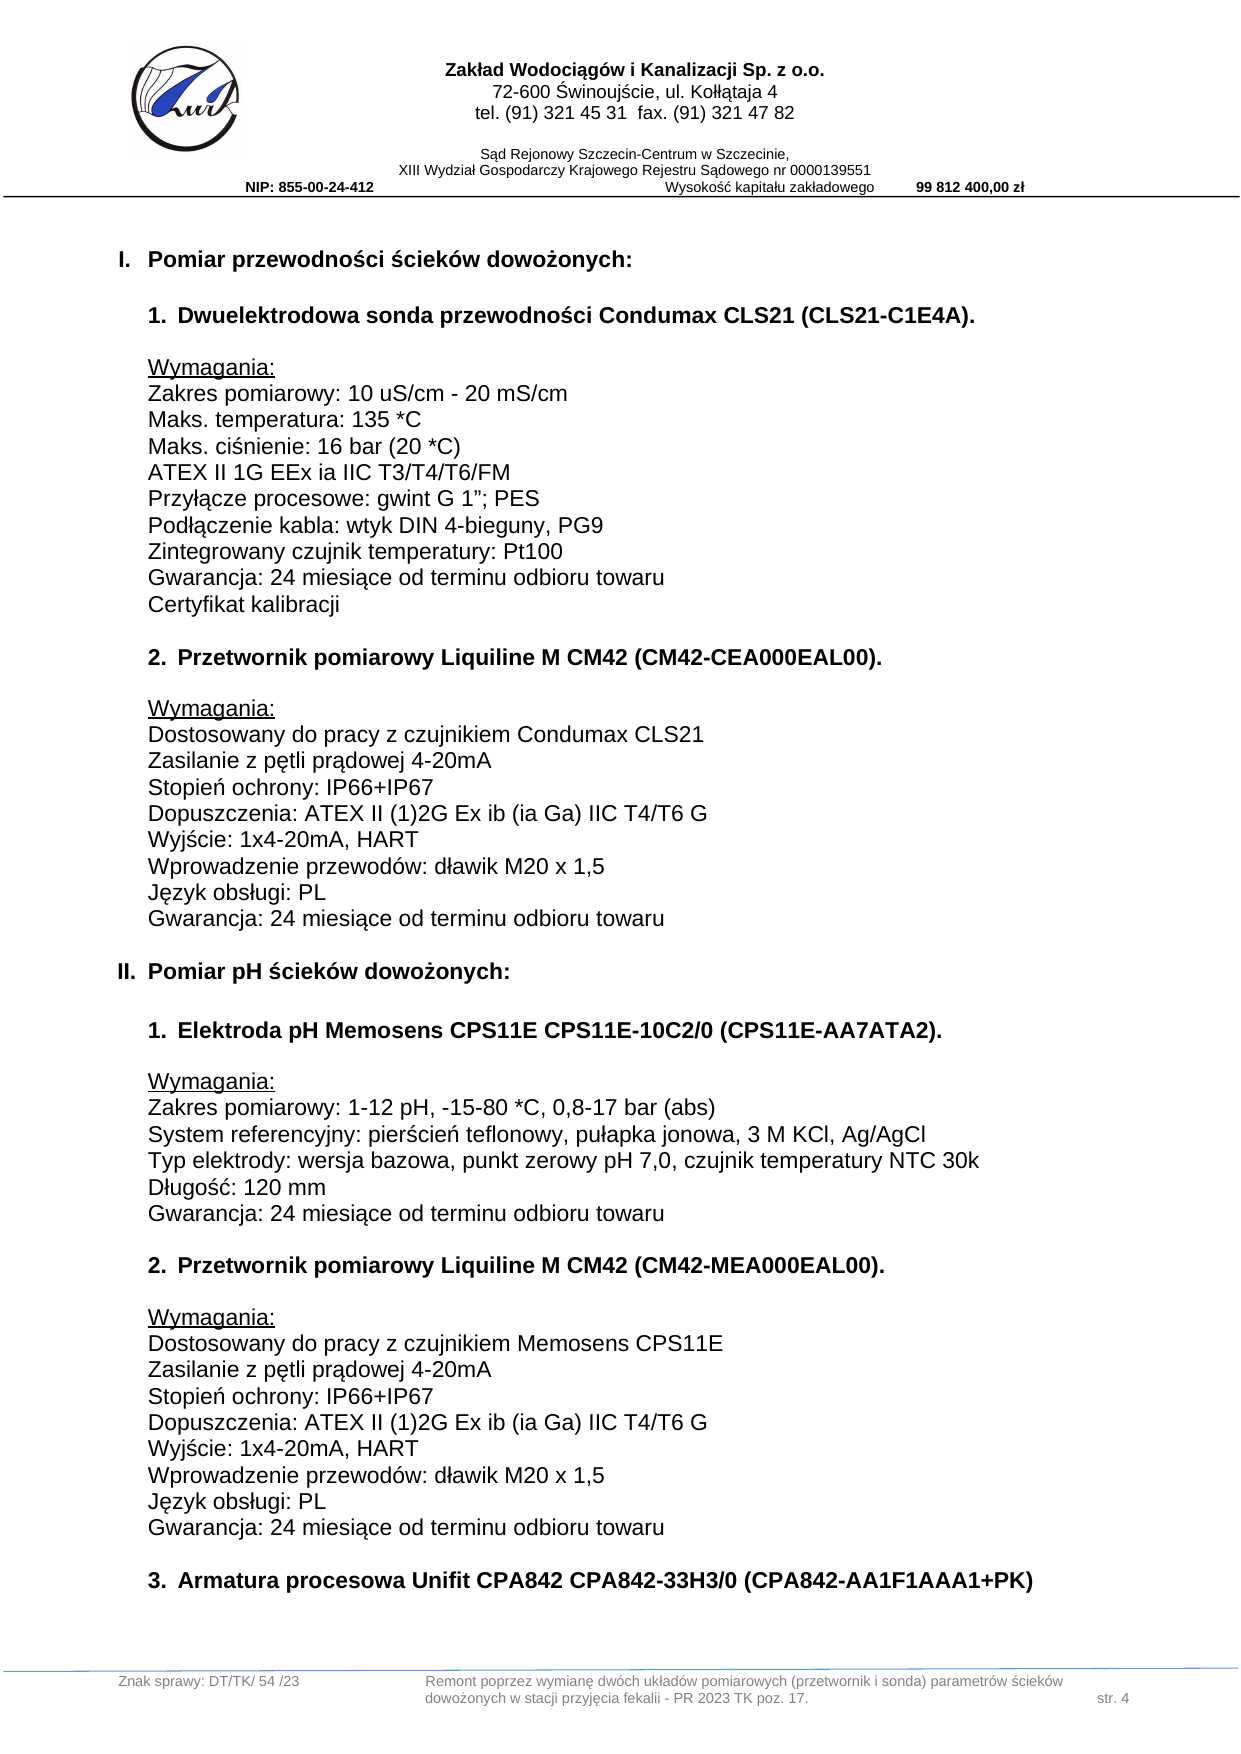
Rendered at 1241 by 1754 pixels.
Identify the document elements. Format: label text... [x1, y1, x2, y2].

list Pomiar przewodności ścieków dowożonych: [118, 246, 1152, 272]
text Wymagania: Dostosowany do pracy z czujnikiem Memosens CPS11E Zasilanie z pętli prądowej 4-20mA Stopień ochrony: IP66+IP67 Dopuszczenia: ATEX II (1)2G Ex ib (ia Ga) IIC T4/T6 G Wyjście: 1x4-20mA, HART Wprowadzenie przewodów: dławik M20 x 1,5 Język obsługi: PL Gwarancja: 24 miesiące od terminu odbioru towaru [148, 1303, 1152, 1541]
text Wymagania: Zakres pomiarowy: 1-12 pH, -15-80 *C, 0,8-17 bar (abs) System referencyjny: pierścień teflonowy, pułapka jonowa, 3 M KCl, Ag/AgCl Typ elektrody: wersja bazowa, punkt zerowy pH 7,0, czujnik temperatury NTC 30k Długość: 120 mm Gwarancja: 24 miesiące od terminu odbioru towaru [148, 1068, 1152, 1226]
text Wymagania: Dostosowany do pracy z czujnikiem Condumax CLS21 Zasilanie z pętli prądowej 4-20mA Stopień ochrony: IP66+IP67 Dopuszczenia: ATEX II (1)2G Ex ib (ia Ga) IIC T4/T6 G Wyjście: 1x4-20mA, HART Wprowadzenie przewodów: dławik M20 x 1,5 Język obsługi: PL Gwarancja: 24 miesiące od terminu odbioru towaru [148, 694, 1152, 932]
picture [128, 42, 242, 156]
list Elektroda pH Memosens CPS11E CPS11E-10C2/0 (CPS11E-AA7ATA2). [148, 1017, 1152, 1043]
list Przetwornik pomiarowy Liquiline M CM42 (CM42-CEA000EAL00). [148, 643, 1152, 670]
list Armatura procesowa Unifit CPA842 CPA842-33H3/0 (CPA842-AA1F1AAA1+PK) [148, 1567, 1152, 1593]
text Wymagania: Zakres pomiarowy: 10 uS/cm - 20 mS/cm Maks. temperatura: 135 *C Maks. ciśnienie: 16 bar (20 *C) ATEX II 1G EEx ia IIC T3/T4/T6/FM Przyłącze procesowe: gwint G 1”; PES Podłączenie kabla: wtyk DIN 4-bieguny, PG9 Zintegrowany czujnik temperatury: Pt100 Gwarancja: 24 miesiące od terminu odbioru towaru Certyfikat kalibracji [148, 353, 1152, 617]
list Pomiar pH ścieków dowożonych: [117, 958, 1152, 984]
list Przetwornik pomiarowy Liquiline M CM42 (CM42-MEA000EAL00). [148, 1252, 1152, 1279]
list Dwuelektrodowa sonda przewodności Condumax CLS21 (CLS21-C1E4A). [148, 302, 1152, 329]
